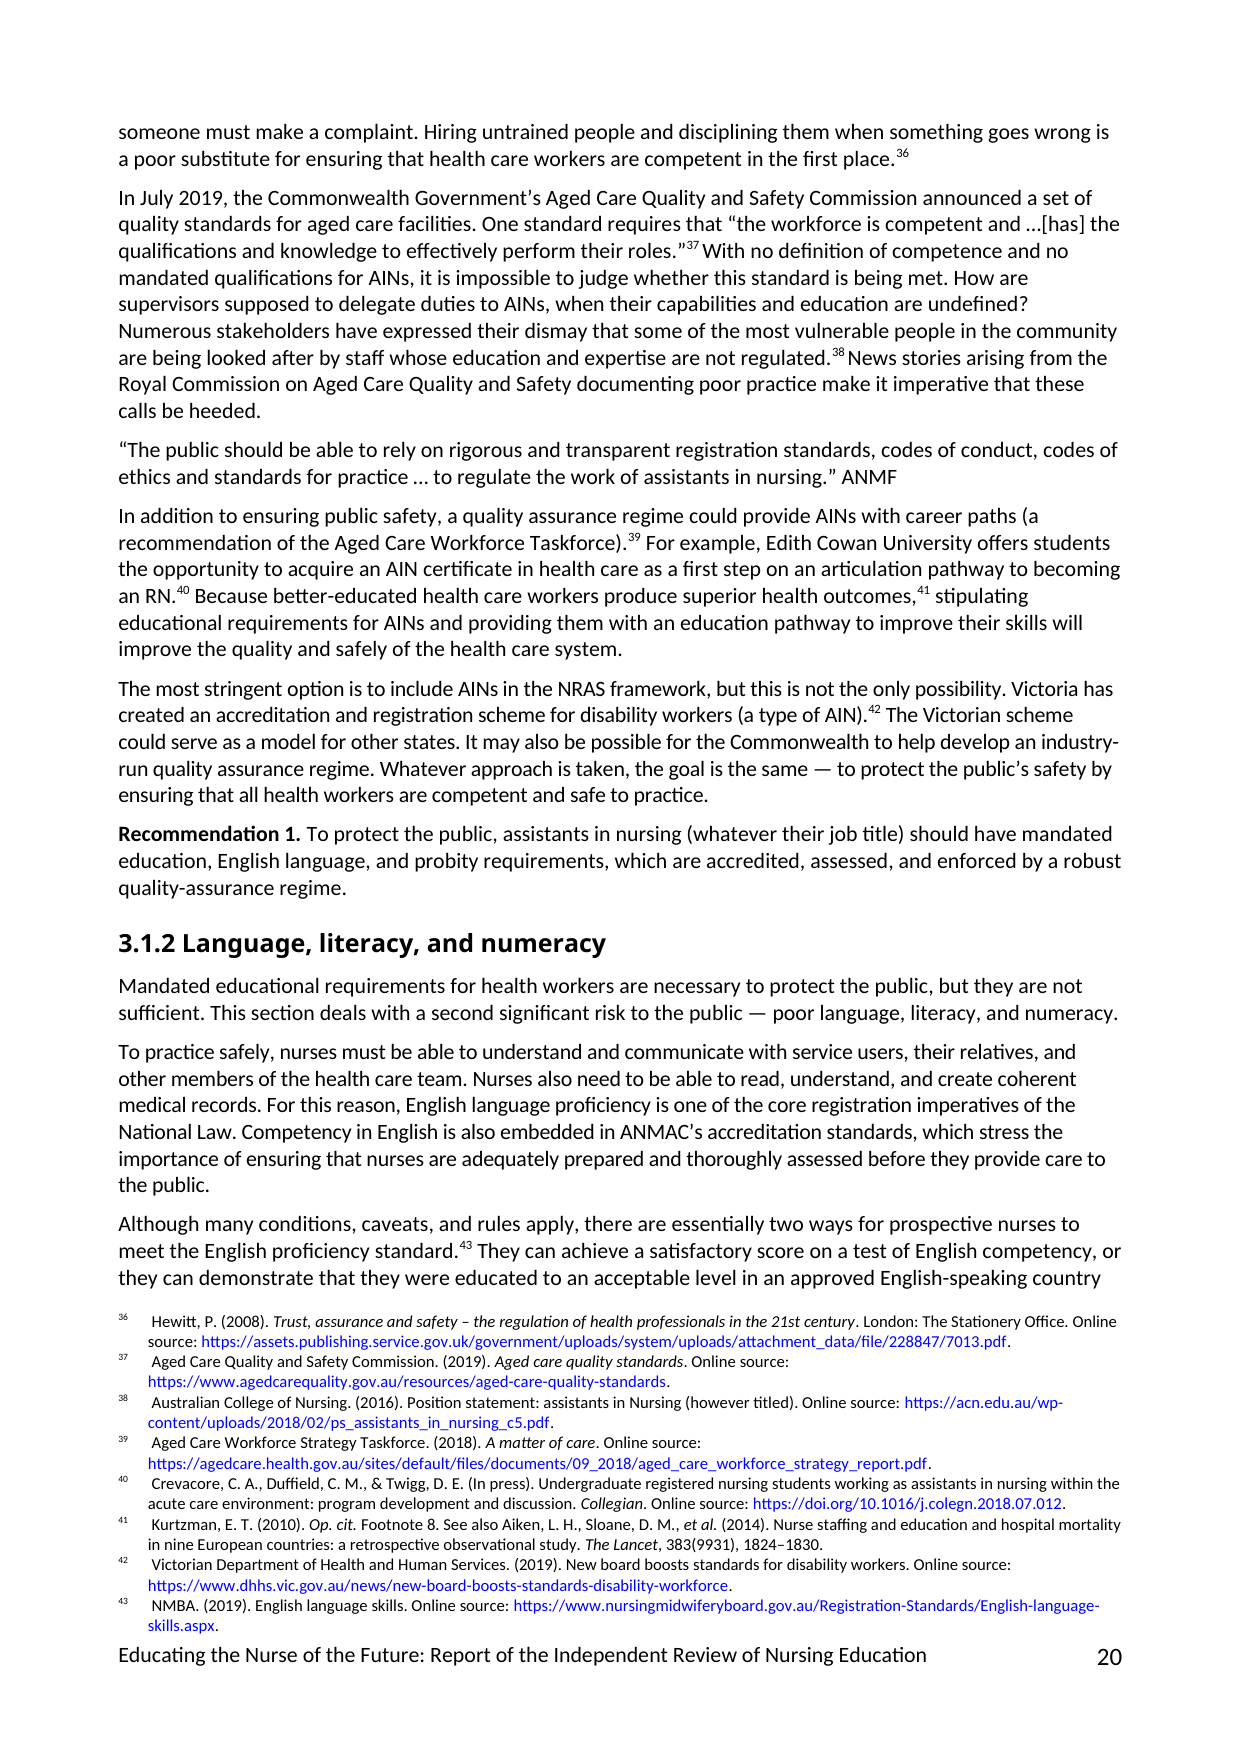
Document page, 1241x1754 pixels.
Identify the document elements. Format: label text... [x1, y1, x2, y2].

subtitle 3.1.2 Language, literacy, and numeracy [118, 926, 1122, 960]
text In addition to ensuring public safety, a quality assurance regime could provide AINs with career paths (a recommendation of the Aged Care Workforce Taskforce). For example, Edith Cowan University offers students the opportunity to acquire an AIN certificate in health care as a first step on an articulation pathway to becoming an RN. Because better-educated health care workers produce superior health outcomes, stipulating educational requirements for AINs and providing them with an education pathway to improve their skills will improve the quality and safely of the health care system. [118, 502, 1122, 662]
text To practice safely, nurses must be able to understand and communicate with service users, their relatives, and other members of the health care team. Nurses also need to be able to read, understand, and create coherent medical records. For this reason, English language proficiency is one of the core registration imperatives of the National Law. Competency in English is also embedded in ANMAC’s accreditation standards, which stress the importance of ensuring that nurses are adequately prepared and thoroughly assessed before they provide care to the public. [118, 1038, 1122, 1198]
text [118, 1211, 1122, 1291]
text The most stringent option is to include AINs in the NRAS framework, but this is not the only possibility. Victoria has created an accreditation and registration scheme for disability workers (a type of AIN). The Victorian scheme could serve as a model for other states. It may also be possible for the Commonwealth to help develop an industry-run quality assurance regime. Whatever approach is taken, the goal is the same — to protect the public’s safety by ensuring that all health workers are competent and safe to practice. [118, 675, 1122, 808]
text “The public should be able to rely on rigorous and transparent registration standards, codes of conduct, codes of ethics and standards for practice … to regulate the work of assistants in nursing.” ANMF [118, 436, 1122, 490]
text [118, 118, 1122, 171]
text Mandated educational requirements for health workers are necessary to protect the public, but they are not sufficient. This section deals with a second significant risk to the public — poor language, literacy, and numeracy. [118, 972, 1122, 1026]
text Recommendation 1. To protect the public, assistants in nursing (whatever their job title) should have mandated education, English language, and probity requirements, which are accredited, assessed, and enforced by a robust quality-assurance regime. [118, 821, 1122, 901]
text In July 2019, the Commonwealth Government’s Aged Care Quality and Safety Commission announced a set of quality standards for aged care facilities. One standard requires that “the workforce is competent and …[has] the qualifications and knowledge to effectively perform their roles.” With no definition of competence and no mandated qualifications for AINs, it is impossible to judge whether this standard is being met. How are supervisors supposed to delegate duties to AINs, when their capabilities and education are undefined? Numerous stakeholders have expressed their dismay that some of the most vulnerable people in the community are being looked after by staff whose education and expertise are not regulated. News stories arising from the Royal Commission on Aged Care Quality and Safety documenting poor practice make it imperative that these calls be heeded. [118, 184, 1122, 424]
